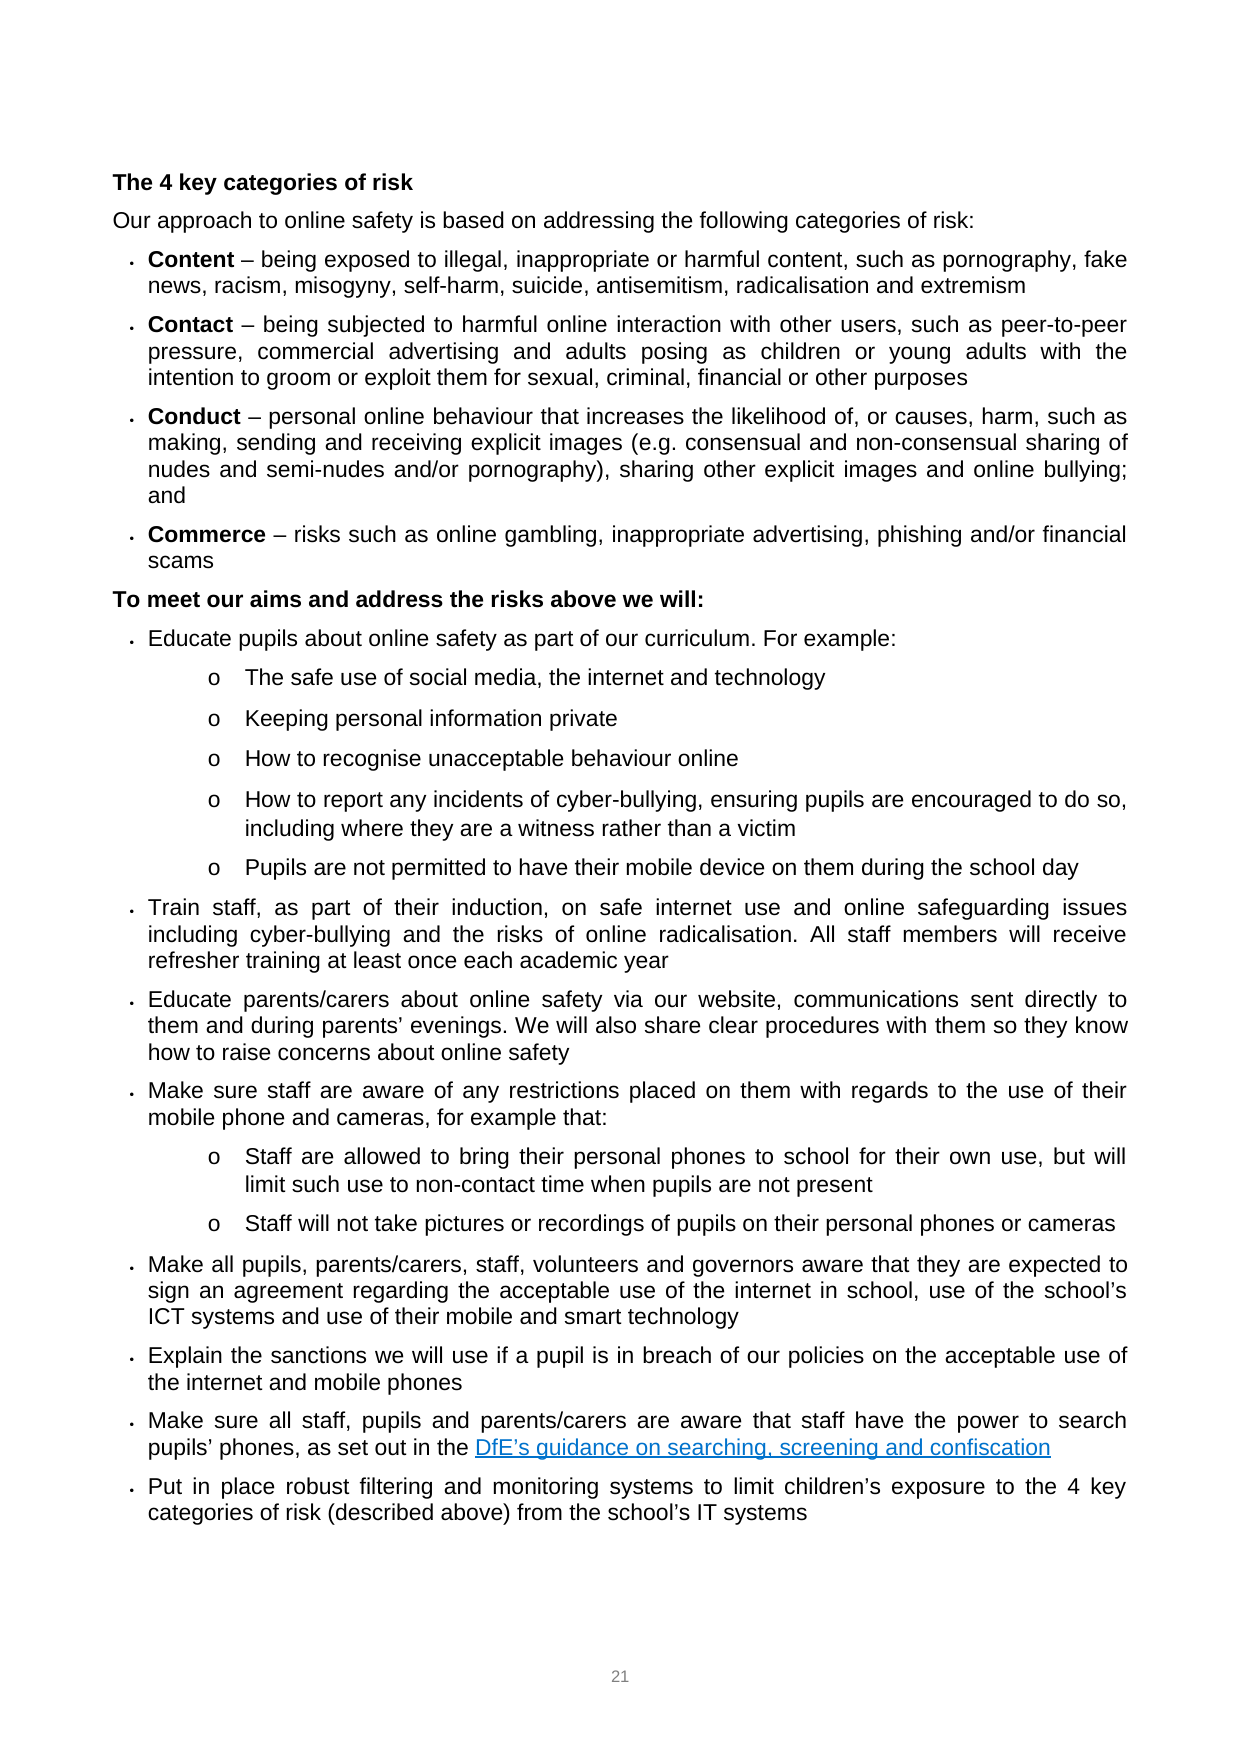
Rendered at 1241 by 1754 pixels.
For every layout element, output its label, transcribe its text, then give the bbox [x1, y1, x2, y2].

text Explain the sanctions we will use if a pupil is in breach of our policies on the acceptable use of the internet and mobile phones [130, 1342, 1128, 1395]
list The safe use of social media, the internet and technology [207, 664, 1128, 692]
text Commerce – risks such as online gambling, inappropriate advertising, phishing and/or financial scams [130, 521, 1128, 573]
text The 4 key categories of risk [112, 168, 1128, 195]
list How to report any incidents of cyber-bullying, ensuring pupils are encouraged to do so, including where they are a witness rather than a victim [207, 786, 1128, 841]
text Content – being exposed to illegal, inappropriate or harmful content, such as pornography, fake news, racism, misogyny, self-harm, suicide, antisemitism, radicalisation and extremism [130, 246, 1128, 299]
text Make all pupils, parents/carers, staff, volunteers and governors aware that they are expected to sign an agreement regarding the acceptable use of the internet in school, use of the school’s ICT systems and use of their mobile and smart technology [130, 1251, 1128, 1330]
text Educate parents/carers about online safety via our website, communications sent directly to them and during parents’ evenings. We will also share clear procedures with them so they know how to raise concerns about online safety [130, 986, 1128, 1065]
text Educate pupils about online safety as part of our curriculum. For example: [130, 625, 1128, 651]
text Conduct – personal online behaviour that increases the likelihood of, or causes, harm, such as making, sending and receiving explicit images (e.g. consensual and non-consensual sharing of nudes and semi-nudes and/or pornography), sharing other explicit images and online bullying; and [130, 403, 1128, 508]
list Keeping personal information private [207, 704, 1128, 733]
list Pupils are not permitted to have their mobile device on them during the school day [207, 853, 1128, 882]
text Our approach to online safety is based on addressing the following categories of risk: [112, 207, 1128, 234]
list Staff are allowed to bring their personal phones to school for their own use, but will limit such use to non-contact time when pupils are not present [207, 1143, 1128, 1197]
list Staff will not take pictures or recordings of pupils on their personal phones or cameras [207, 1210, 1128, 1238]
text Put in place robust filtering and monitoring systems to limit children’s exposure to the 4 key categories of risk (described above) from the school’s IT systems [130, 1473, 1128, 1525]
text Make sure staff are aware of any restrictions placed on them with regards to the use of their mobile phone and cameras, for example that: [130, 1077, 1128, 1130]
text Make sure all staff, pupils and parents/carers are aware that staff have the power to search pupils’ phones, as set out in the DfE’s guidance on searching, screening and confiscation [130, 1407, 1128, 1460]
text Train staff, as part of their induction, on safe internet use and online safeguarding issues including cyber-bullying and the risks of online radicalisation. All staff members will receive refresher training at least once each academic year [130, 894, 1128, 973]
list How to recognise unacceptable behaviour online [207, 745, 1128, 774]
text To meet our aims and address the risks above we will: [112, 586, 1128, 612]
text Contact – being subjected to harmful online interaction with other users, such as peer-to-peer pressure, commercial advertising and adults posing as children or young adults with the intention to groom or exploit them for sexual, criminal, financial or other purposes [130, 311, 1128, 390]
